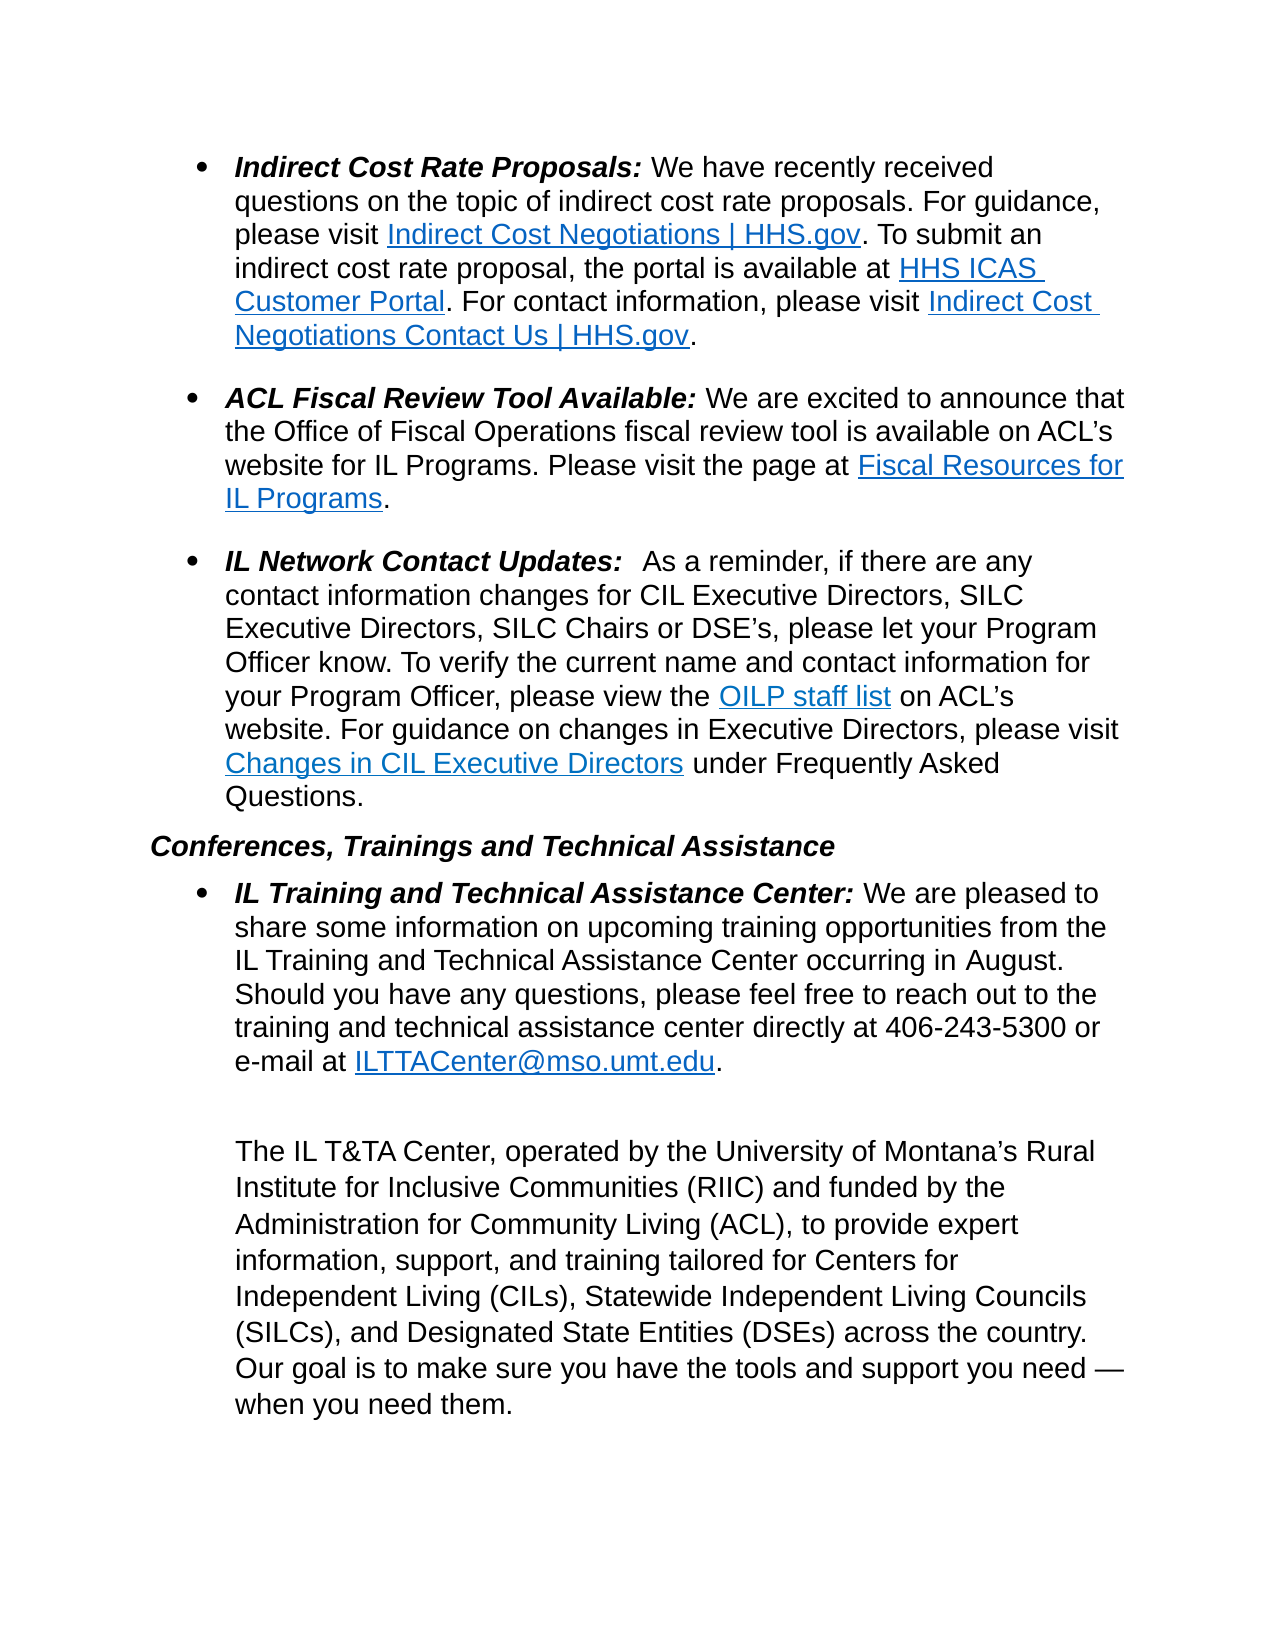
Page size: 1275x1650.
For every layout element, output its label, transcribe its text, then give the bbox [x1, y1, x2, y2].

list Indirect Cost Rate Proposals: We have recently received questions on the topic of indirect cost rate proposals. For guidance, please visit Indirect Cost Negotiations | HHS.gov. To submit an indirect cost rate proposal, the portal is available at HHS ICAS Customer Portal. For contact information, please visit Indirect Cost Negotiations Contact Us | HHS.gov. [197, 150, 1125, 351]
text The IL T&TA Center, operated by the University of Montana’s Rural Institute for Inclusive Communities (RIIC) and funded by the Administration for Community Living (ACL), to provide expert information, support, and training tailored for Centers for Independent Living (CILs), Statewide Independent Living Councils (SILCs), and Designated State Entities (DSEs) across the country. Our goal is to make sure you have the tools and support you need — when you need them. [235, 1134, 1125, 1421]
list IL Network Contact Updates: As a reminder, if there are any contact information changes for CIL Executive Directors, SILC Executive Directors, SILC Chairs or DSE’s, please let your Program Officer know. To verify the current name and contact information for your Program Officer, please view the OILP staff list on ACL’s website. For guidance on changes in Executive Directors, please visit Changes in CIL Executive Directors under Frequently Asked Questions. [187, 544, 1125, 813]
subtitle Conferences, Trainings and Technical Assistance [150, 829, 1125, 863]
list IL Training and Technical Assistance Center: We are pleased to share some information on upcoming training opportunities from the IL Training and Technical Assistance Center occurring in August. Should you have any questions, please feel free to reach out to the training and technical assistance center directly at 406-243-5300 or e-mail at ILTTACenter@mso.umt.edu. [197, 876, 1125, 1077]
list ACL Fiscal Review Tool Available: We are excited to announce that the Office of Fiscal Operations fiscal review tool is available on ACL’s website for IL Programs. Please visit the page at Fiscal Resources for IL Programs. [187, 381, 1125, 515]
